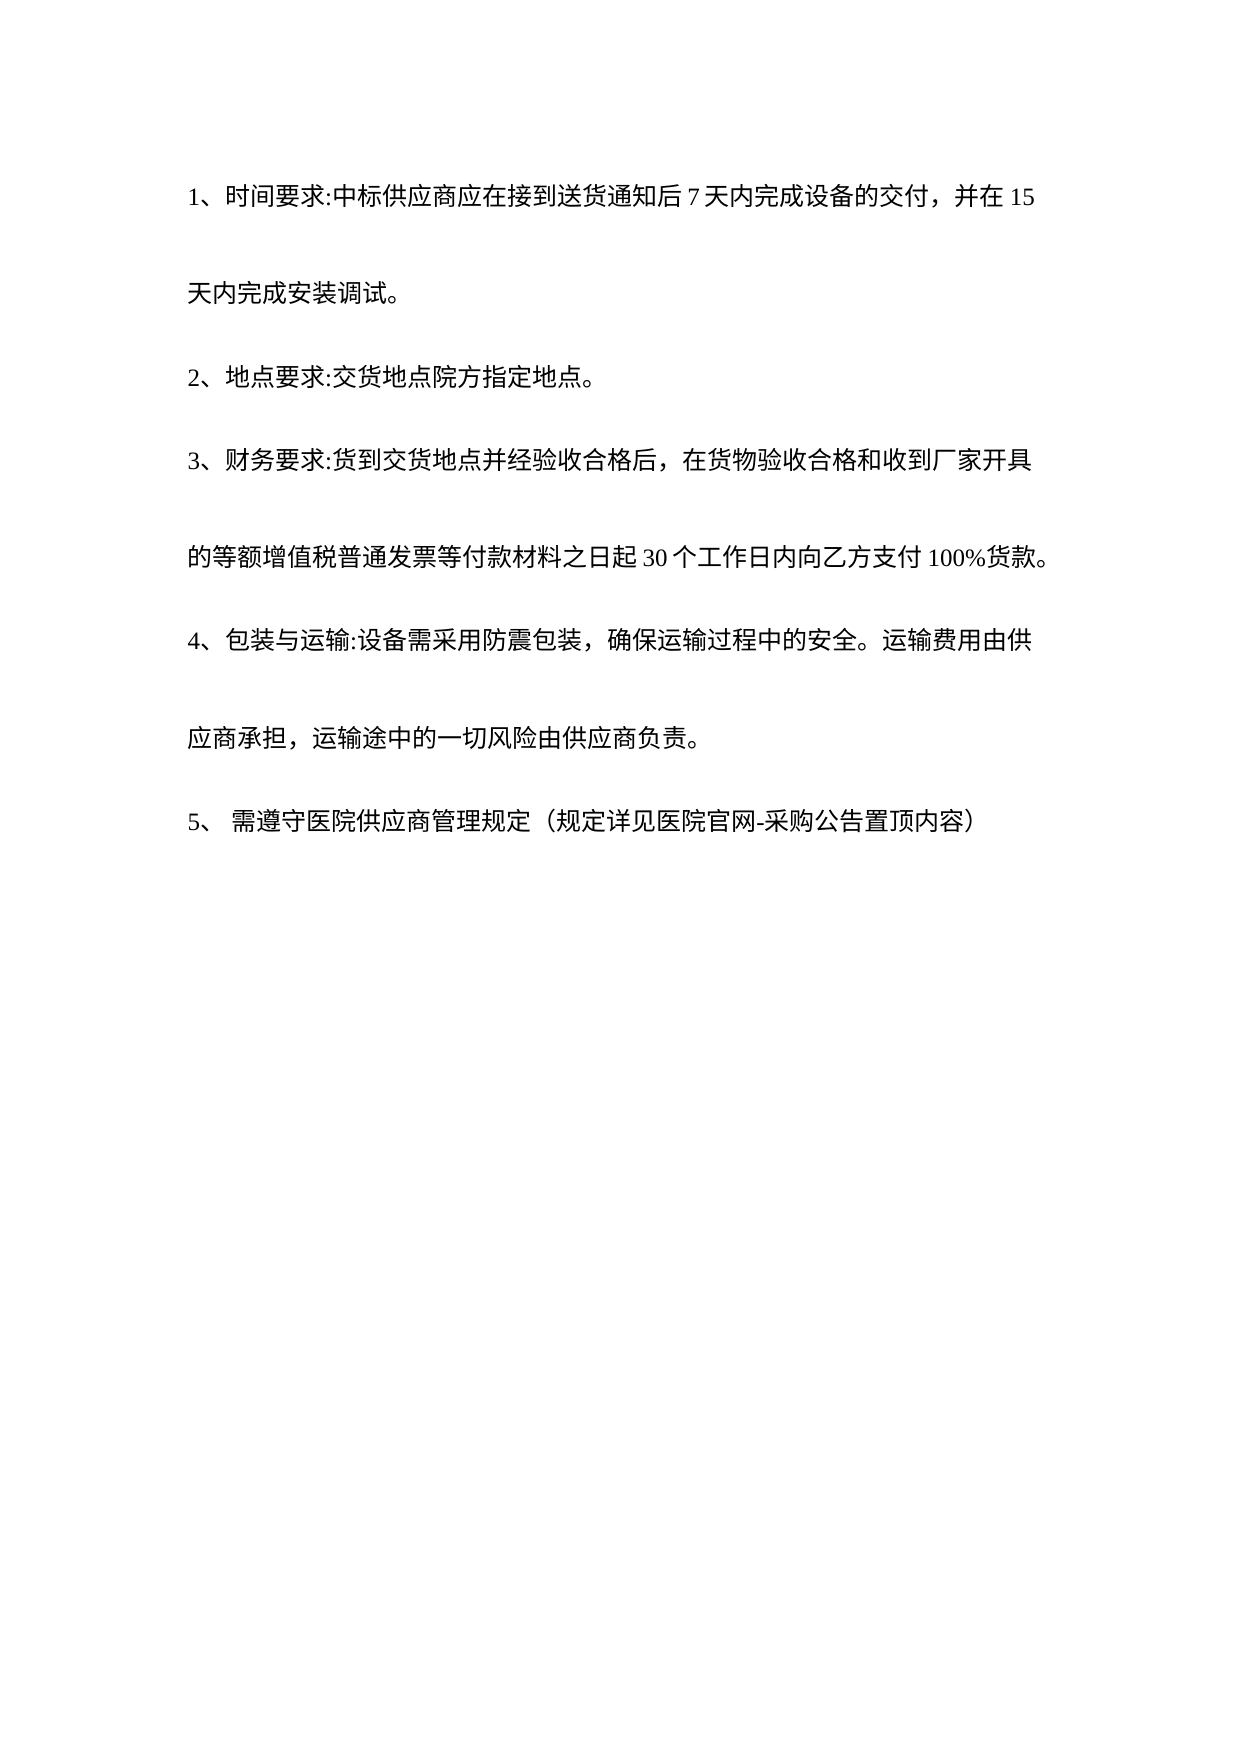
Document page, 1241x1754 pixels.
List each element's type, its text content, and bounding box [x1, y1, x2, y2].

text 2、地点要求:交货地点院方指定地点。 [187, 343, 1053, 408]
text 3、财务要求:货到交货地点并经验收合格后，在货物验收合格和收到厂家开具的等额增值税普通发票等付款材料之日起30个工作日内向乙方支付100%货款。 [187, 426, 1053, 588]
text 5、 需遵守医院供应商管理规定（规定详见医院官网-采购公告置顶内容） [187, 787, 1053, 852]
text 4、包装与运输:设备需采用防震包装，确保运输过程中的安全。运输费用由供应商承担，运输途中的一切风险由供应商负责。 [187, 606, 1053, 769]
text 1、时间要求:中标供应商应在接到送货通知后7天内完成设备的交付，并在15天内完成安装调试。 [187, 162, 1053, 324]
